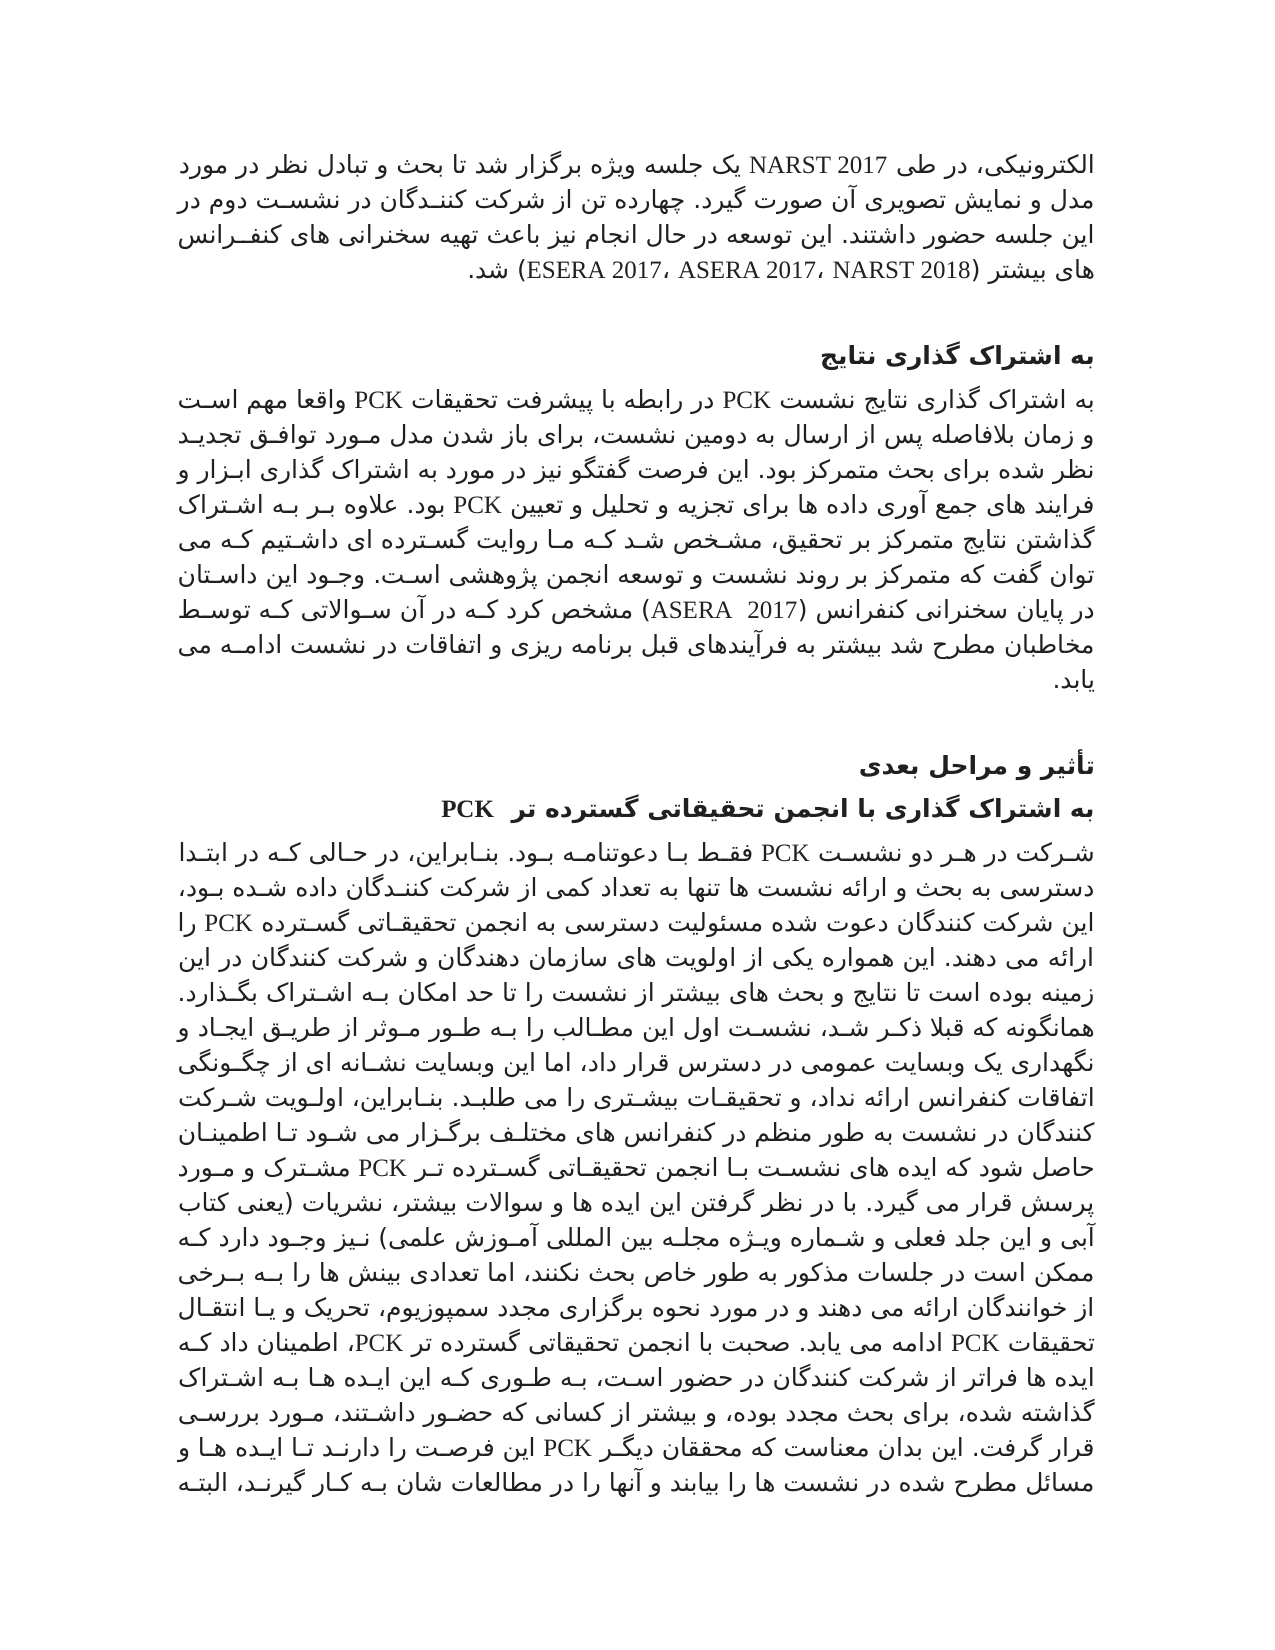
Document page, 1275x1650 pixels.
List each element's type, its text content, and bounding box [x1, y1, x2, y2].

text به اشتراک گذاری نتایج [178, 341, 1095, 371]
text به اشتراک گذاری نتایج نشست PCK در رابطه با پیشرفت تحقیقات PCK واقعا مهم است و زمان بلافاصله پس از ارسال به دومین نشست، برای باز شدن مدل مورد توافق تجدید نظر شده برای بحث متمرکز بود. این فرصت گفتگو نیز در مورد به اشتراک گذاری ابزار و فرایند های جمع آوری داده ها برای تجزیه و تحلیل و تعیین PCK بود. علاوه بر به اشتراک گذاشتن نتایج متمرکز بر تحقیق، مشخص شد که ما روایت گسترده ای داشتیم که می توان گفت که متمرکز بر روند نشست و توسعه انجمن پژوهشی است. وجود این داستان در پایان سخنرانی کنفرانس (ASERA 2017) مشخص کرد که در آن سوالاتی که توسط مخاطبان مطرح شد بیشتر به فرآیندهای قبل برنامه ریزی و اتفاقات در نشست ادامه می یابد. [178, 385, 1095, 694]
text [178, 150, 1095, 284]
text تأثیر و مراحل بعدی [178, 751, 1095, 780]
text به اشتراک گذاری با انجمن تحقیقاتی گسترده تر PCK [178, 794, 1095, 824]
